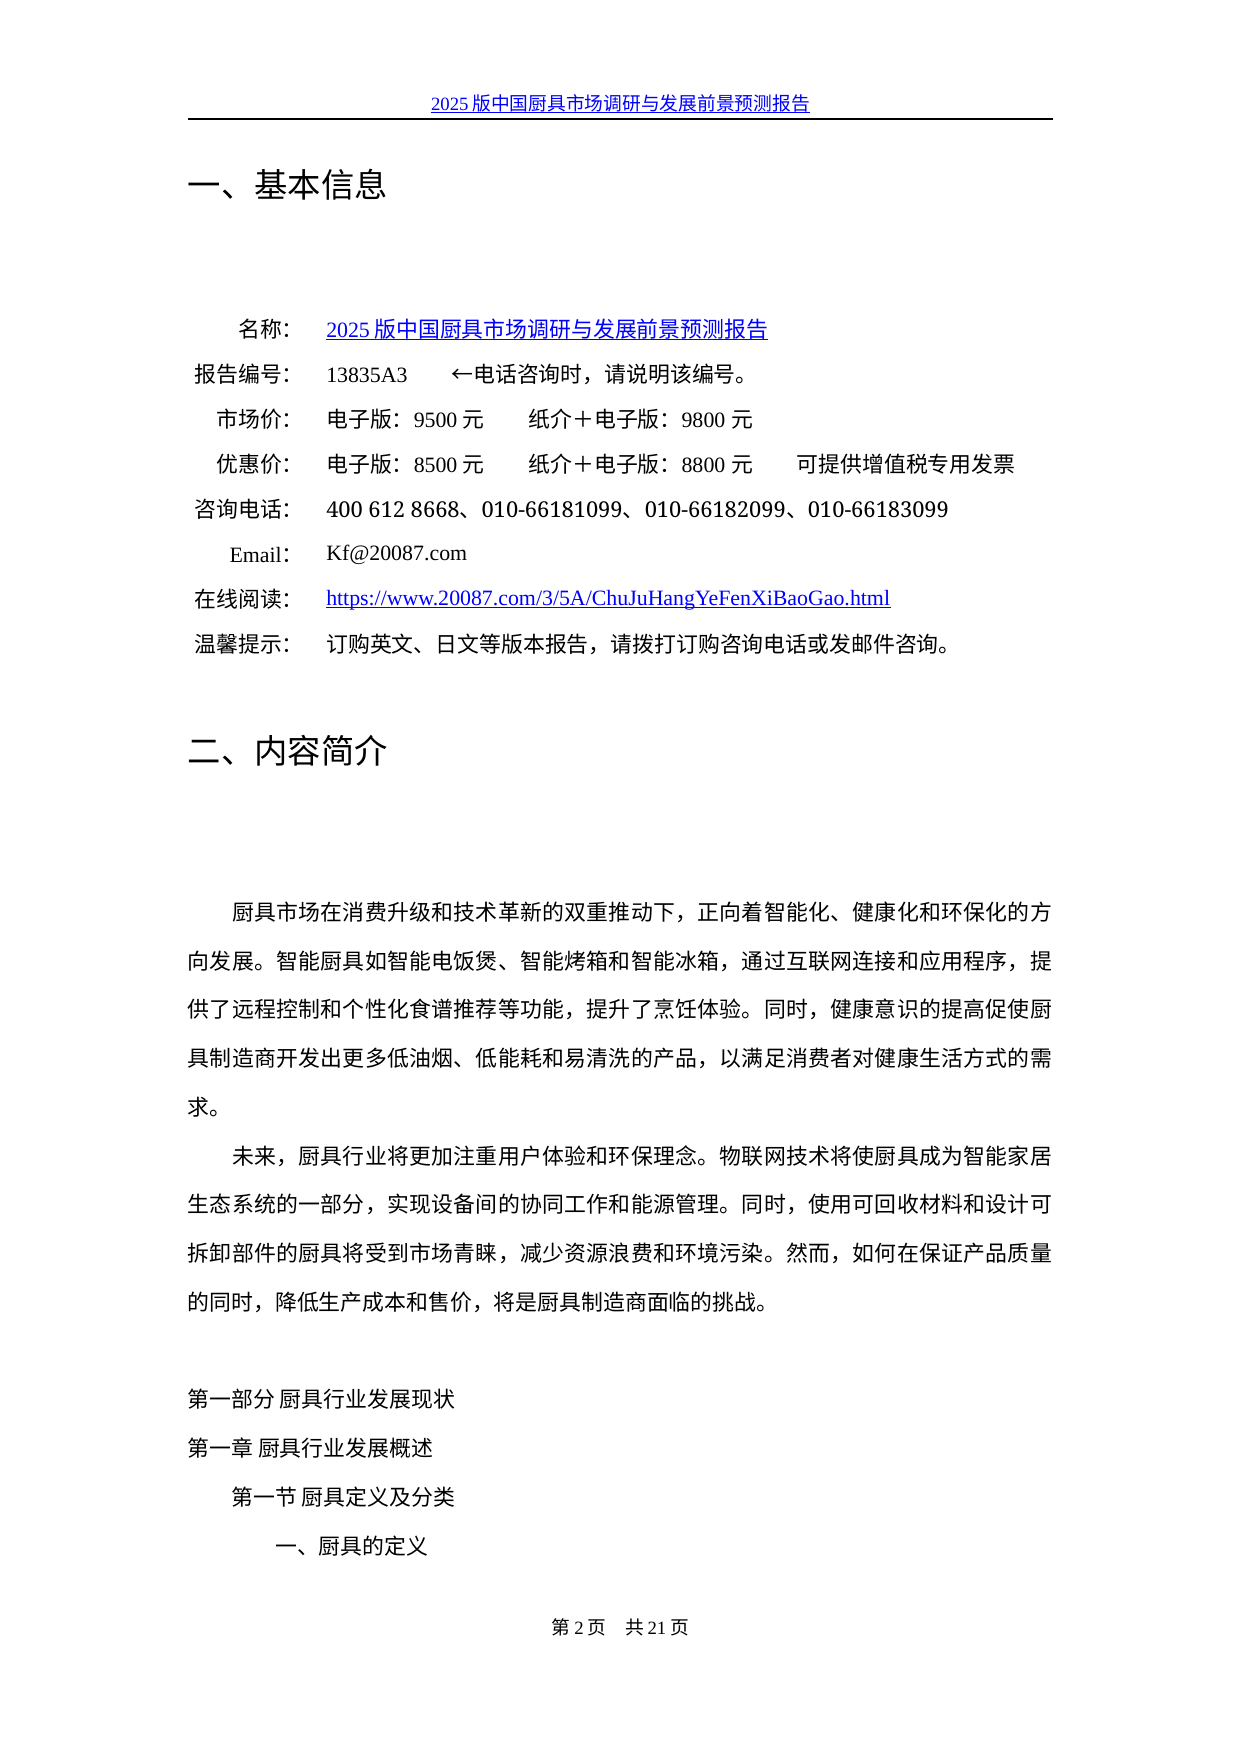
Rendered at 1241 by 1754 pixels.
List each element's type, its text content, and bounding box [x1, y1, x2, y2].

table_cell 市场价： [167, 402, 315, 447]
title 二、内容简介 [187, 717, 1053, 782]
table_header 2025版中国厨具市场调研与发展前景预测报告 [315, 312, 1073, 357]
table_cell Kf@20087.com [315, 537, 1073, 582]
table_cell [315, 582, 1073, 627]
table_cell 咨询电话： [167, 492, 315, 537]
table_cell 电子版：8500 元 纸介＋电子版：8800 元 可提供增值税专用发票 [315, 447, 1073, 492]
table_header 名称： [167, 312, 315, 357]
title 一、基本信息 [187, 150, 1053, 215]
table_cell 优惠价： [167, 447, 315, 492]
table_cell 温馨提示： [167, 627, 315, 672]
table_cell 订购英文、日文等版本报告，请拨打订购咨询电话或发邮件咨询。 [315, 627, 1073, 672]
table_cell 400 612 8668、010-66181099、010-66182099、010-66183099 [315, 492, 1073, 537]
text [187, 894, 1053, 1561]
table_cell Email： [167, 537, 315, 582]
table_cell 在线阅读： [167, 582, 315, 627]
table_cell 报告编号： [167, 357, 315, 402]
table_cell 13835A3 ←电话咨询时，请说明该编号。 [315, 357, 1073, 402]
table_cell 电子版：9500 元 纸介＋电子版：9800 元 [315, 402, 1073, 447]
